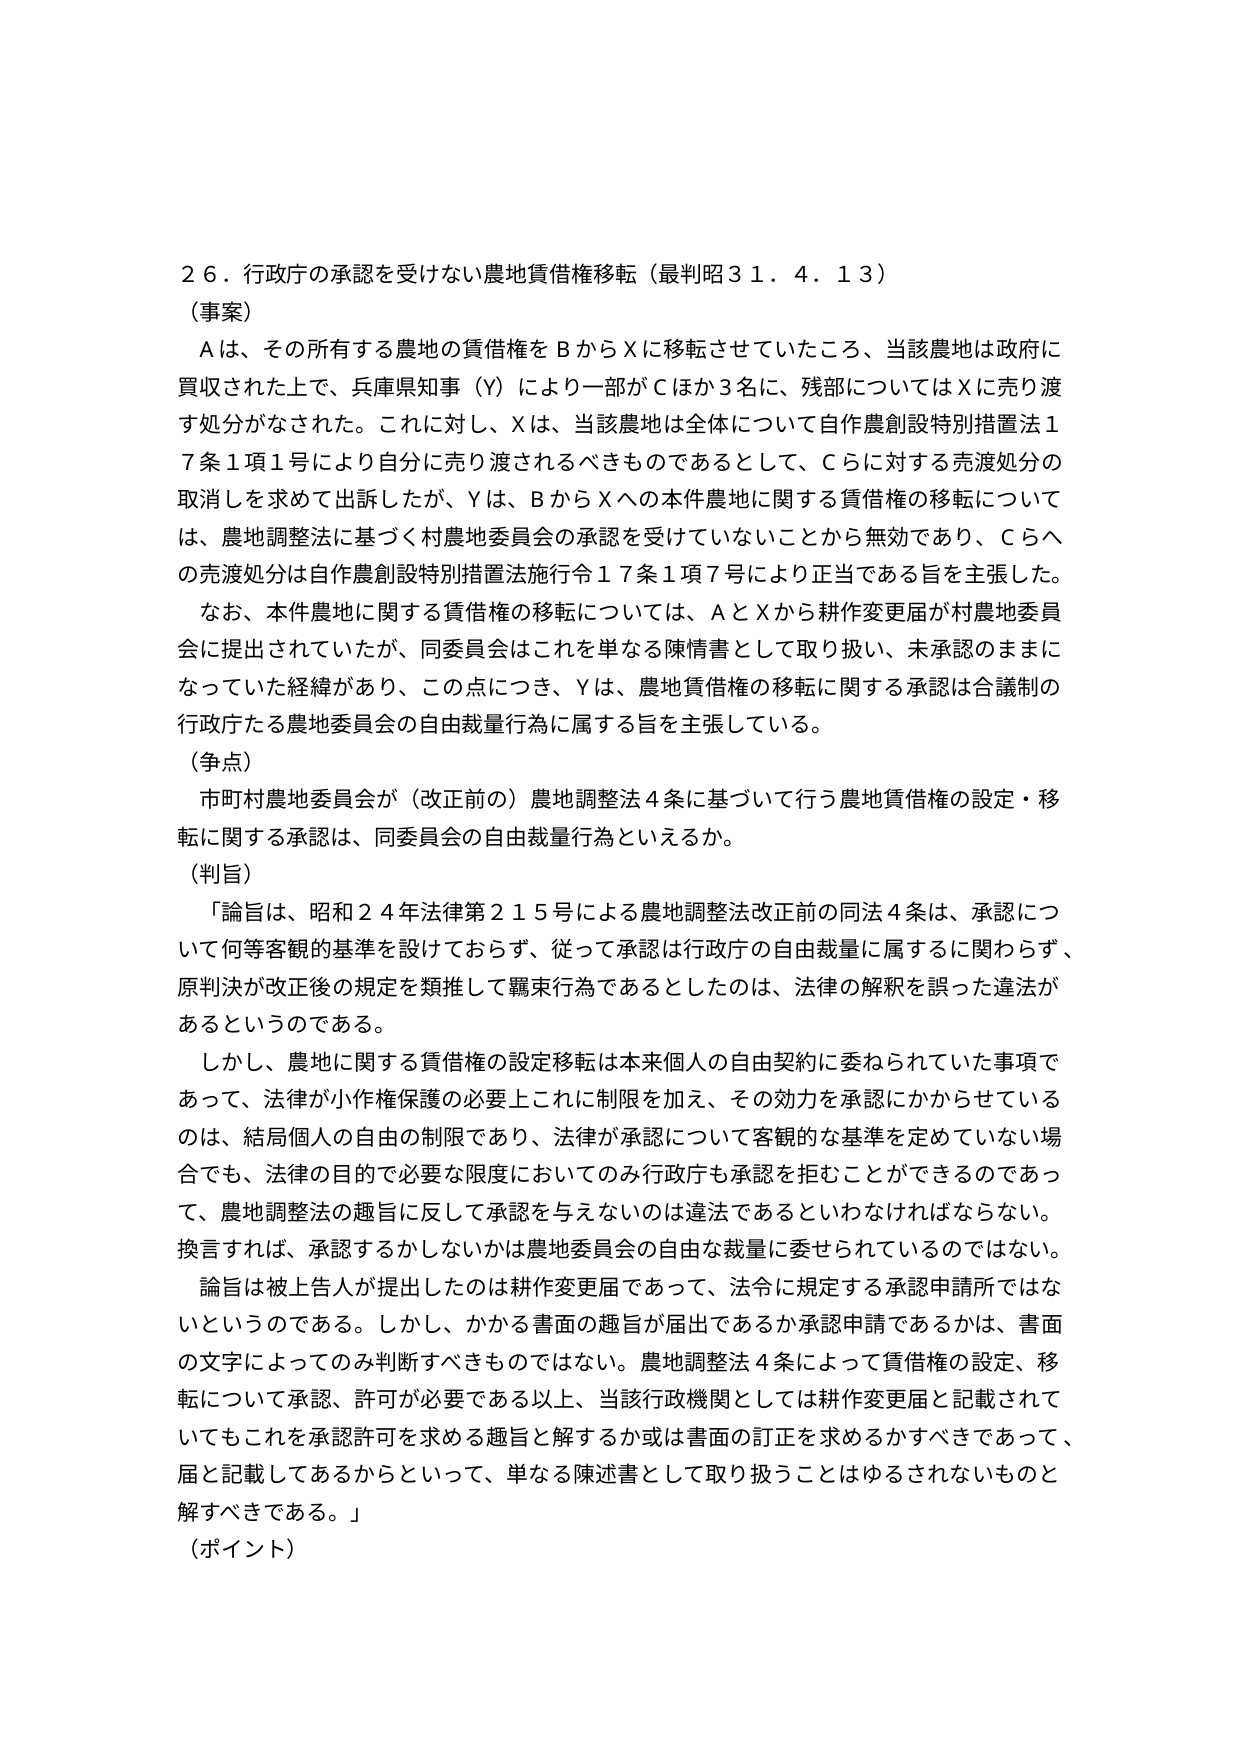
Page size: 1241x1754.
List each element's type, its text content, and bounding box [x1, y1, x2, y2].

text 市町村農地委員会が（改正前の）農地調整法４条に基づいて行う農地賃借権の設定・移転に関する承認は、同委員会の自由裁量行為といえるか。 [177, 779, 1063, 854]
text なお、本件農地に関する賃借権の移転については、AとXから耕作変更届が村農地委員会に提出されていたが、同委員会はこれを単なる陳情書として取り扱い、未承認のままになっていた経緯があり、この点につき、Yは、農地賃借権の移転に関する承認は合議制の行政庁たる農地委員会の自由裁量行為に属する旨を主張している。 [177, 592, 1063, 742]
text 「論旨は、昭和２４年法律第２１５号による農地調整法改正前の同法４条は、承認について何等客観的基準を設けておらず、従って承認は行政庁の自由裁量に属するに関わらず、原判決が改正後の規定を類推して羈束行為であるとしたのは、法律の解釈を誤った違法があるというのである。 [177, 892, 1063, 1042]
text ２６．行政庁の承認を受けない農地賃借権移転（最判昭３１．４．１３） [177, 254, 1063, 292]
text （争点） [177, 742, 1063, 779]
text しかし、農地に関する賃借権の設定移転は本来個人の自由契約に委ねられていた事項であって、法律が小作権保護の必要上これに制限を加え、その効力を承認にかからせているのは、結局個人の自由の制限であり、法律が承認について客観的な基準を定めていない場合でも、法律の目的で必要な限度においてのみ行政庁も承認を拒むことができるのであって、農地調整法の趣旨に反して承認を与えないのは違法であるといわなければならない。換言すれば、承認するかしないかは農地委員会の自由な裁量に委せられているのではない。 [177, 1042, 1063, 1267]
text （ポイント） [177, 1529, 1063, 1567]
text （事案） [177, 292, 1063, 329]
text 論旨は被上告人が提出したのは耕作変更届であって、法令に規定する承認申請所ではないというのである。しかし、かかる書面の趣旨が届出であるか承認申請であるかは、書面の文字によってのみ判断すべきものではない。農地調整法４条によって賃借権の設定、移転について承認、許可が必要である以上、当該行政機関としては耕作変更届と記載されていてもこれを承認許可を求める趣旨と解するか或は書面の訂正を求めるかすべきであって、届と記載してあるからといって、単なる陳述書として取り扱うことはゆるされないものと解すべきである。」 [177, 1267, 1063, 1529]
text （判旨） [177, 854, 1063, 892]
text Aは、その所有する農地の賃借権をBからXに移転させていたころ、当該農地は政府に買収された上で、兵庫県知事（Y）により一部がCほか3名に、残部についてはXに売り渡す処分がなされた。これに対し、Xは、当該農地は全体について自作農創設特別措置法１７条１項１号により自分に売り渡されるべきものであるとして、Cらに対する売渡処分の取消しを求めて出訴したが、Yは、BからXへの本件農地に関する賃借権の移転については、農地調整法に基づく村農地委員会の承認を受けていないことから無効であり、Cらへの売渡処分は自作農創設特別措置法施行令１７条１項７号により正当である旨を主張した。 [177, 329, 1063, 592]
